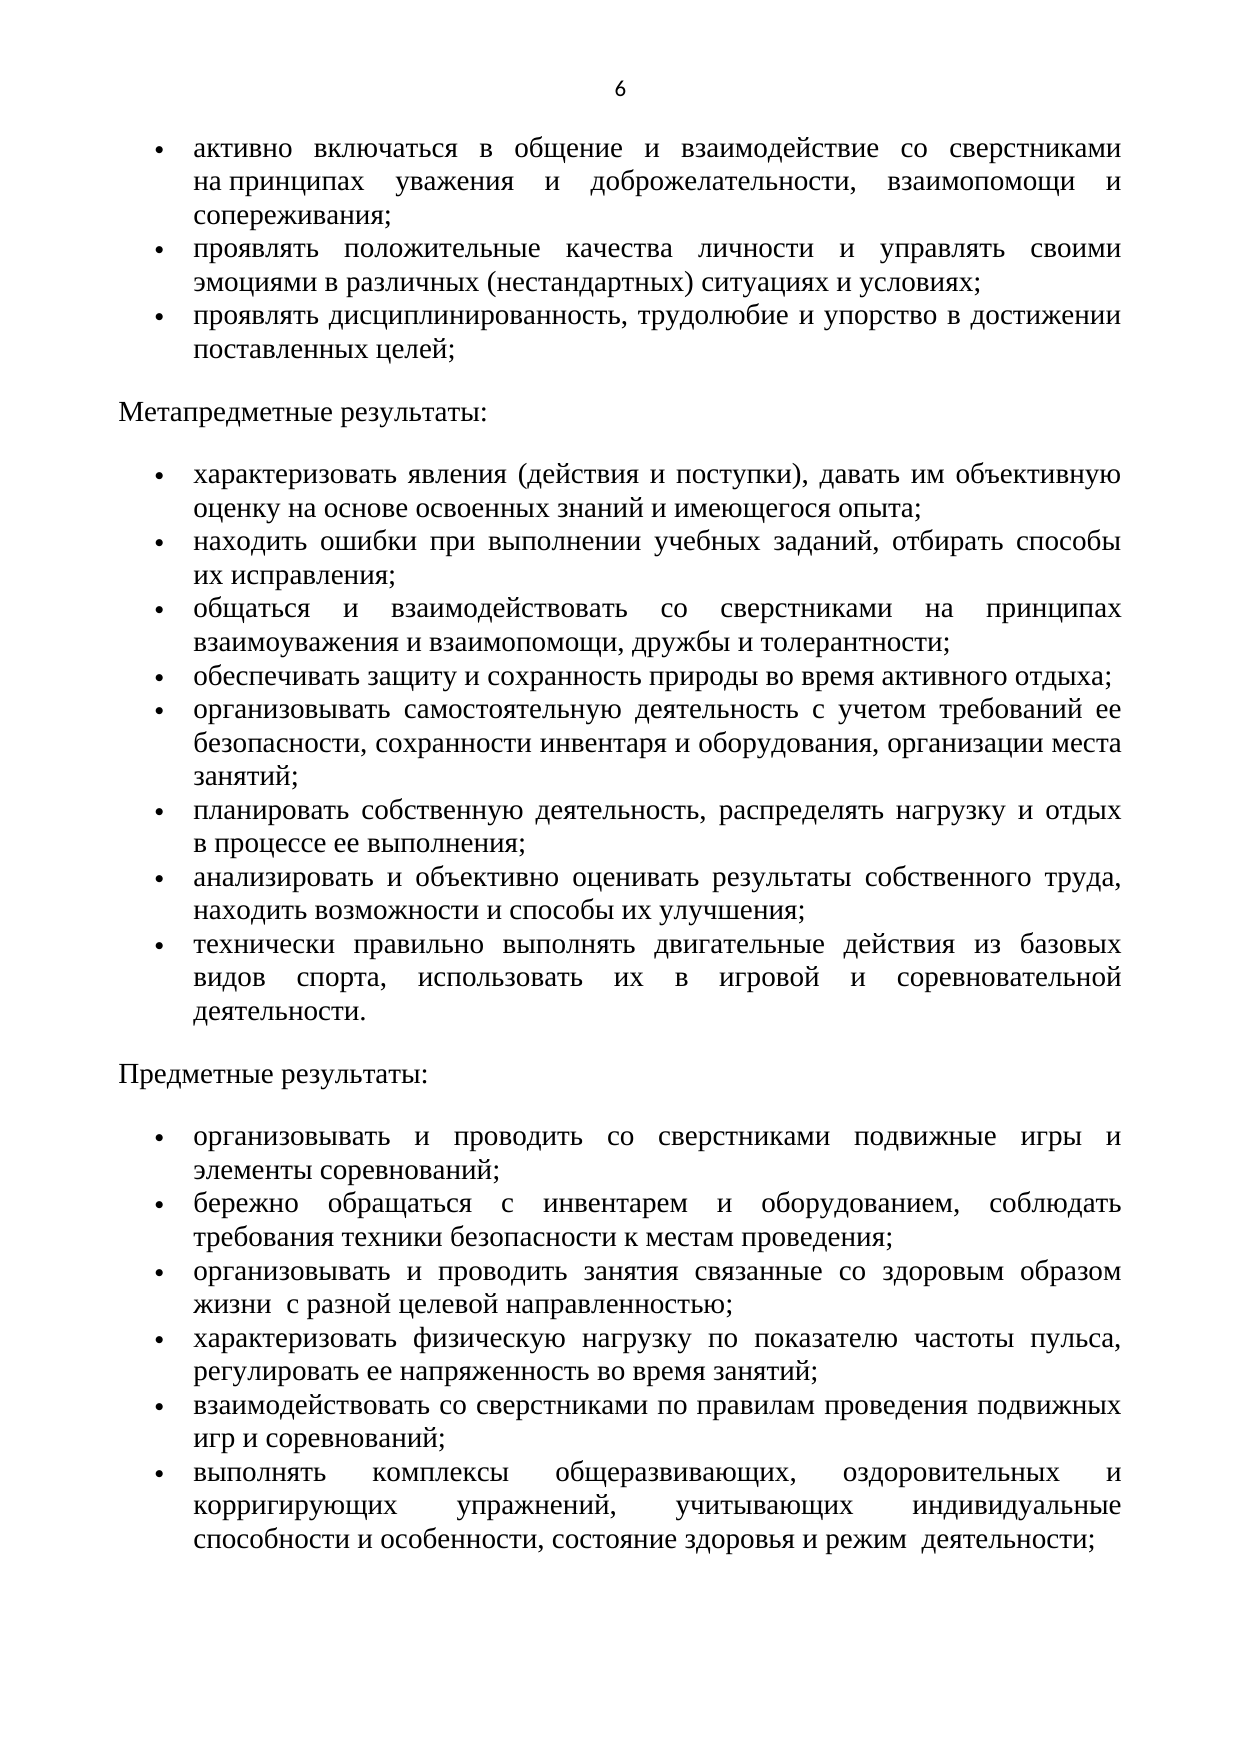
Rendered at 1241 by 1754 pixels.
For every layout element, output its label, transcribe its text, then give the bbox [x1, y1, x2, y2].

list проявлять положительные качества личности и управлять своими эмоциями в различных (нестандартных) ситуациях и условиях; [156, 230, 1122, 297]
list технически правильно выполнять двигательные действия из базовых видов спорта, использовать их в игровой и соревновательной деятельности. [156, 926, 1122, 1027]
list взаимодействовать со сверстниками по правилам проведения подвижных игр и соревнований; [156, 1387, 1122, 1454]
list планировать собственную деятельность, распределять нагрузку и отдых в процессе ее выполнения; [156, 792, 1122, 859]
list характеризовать физическую нагрузку по показателю частоты пульса, регулировать ее напряженность во время занятий; [156, 1320, 1122, 1387]
list активно включаться в общение и взаимодействие со сверстниками на принципах уважения и доброжелательности, взаимопомощи и сопереживания; [156, 130, 1122, 230]
list общаться и взаимодействовать со сверстниками на принципах взаимоуважения и взаимопомощи, дружбы и толерантности; [156, 591, 1122, 658]
list организовывать и проводить занятия связанные со здоровым образом жизни с разной целевой направленностью; [156, 1253, 1122, 1320]
list анализировать и объективно оценивать результаты собственного труда, находить возможности и способы их улучшения; [156, 859, 1122, 926]
text Предметные результаты: [118, 1056, 1122, 1089]
list выполнять комплексы общеразвивающих, оздоровительных и корригирующих упражнений, учитывающих индивидуальные способности и особенности, состояние здоровья и режим деятельности; [156, 1454, 1122, 1554]
list обеспечивать защиту и сохранность природы во время активного отдыха; [156, 658, 1122, 691]
list проявлять дисциплинированность, трудолюбие и упорство в достижении поставленных целей; [156, 297, 1122, 364]
list находить ошибки при выполнении учебных заданий, отбирать способы их исправления; [156, 523, 1122, 591]
text Метапредметные результаты: [118, 394, 1122, 427]
list организовывать и проводить со сверстниками подвижные игры и элементы соревнований; [156, 1118, 1122, 1186]
list характеризовать явления (действия и поступки), давать им объективную оценку на основе освоенных знаний и имеющегося опыта; [156, 456, 1122, 523]
list организовывать самостоятельную деятельность с учетом требований ее безопасности, сохранности инвентаря и оборудования, организации места занятий; [156, 691, 1122, 792]
list бережно обращаться с инвентарем и оборудованием, соблюдать требования техники безопасности к местам проведения; [156, 1186, 1122, 1253]
